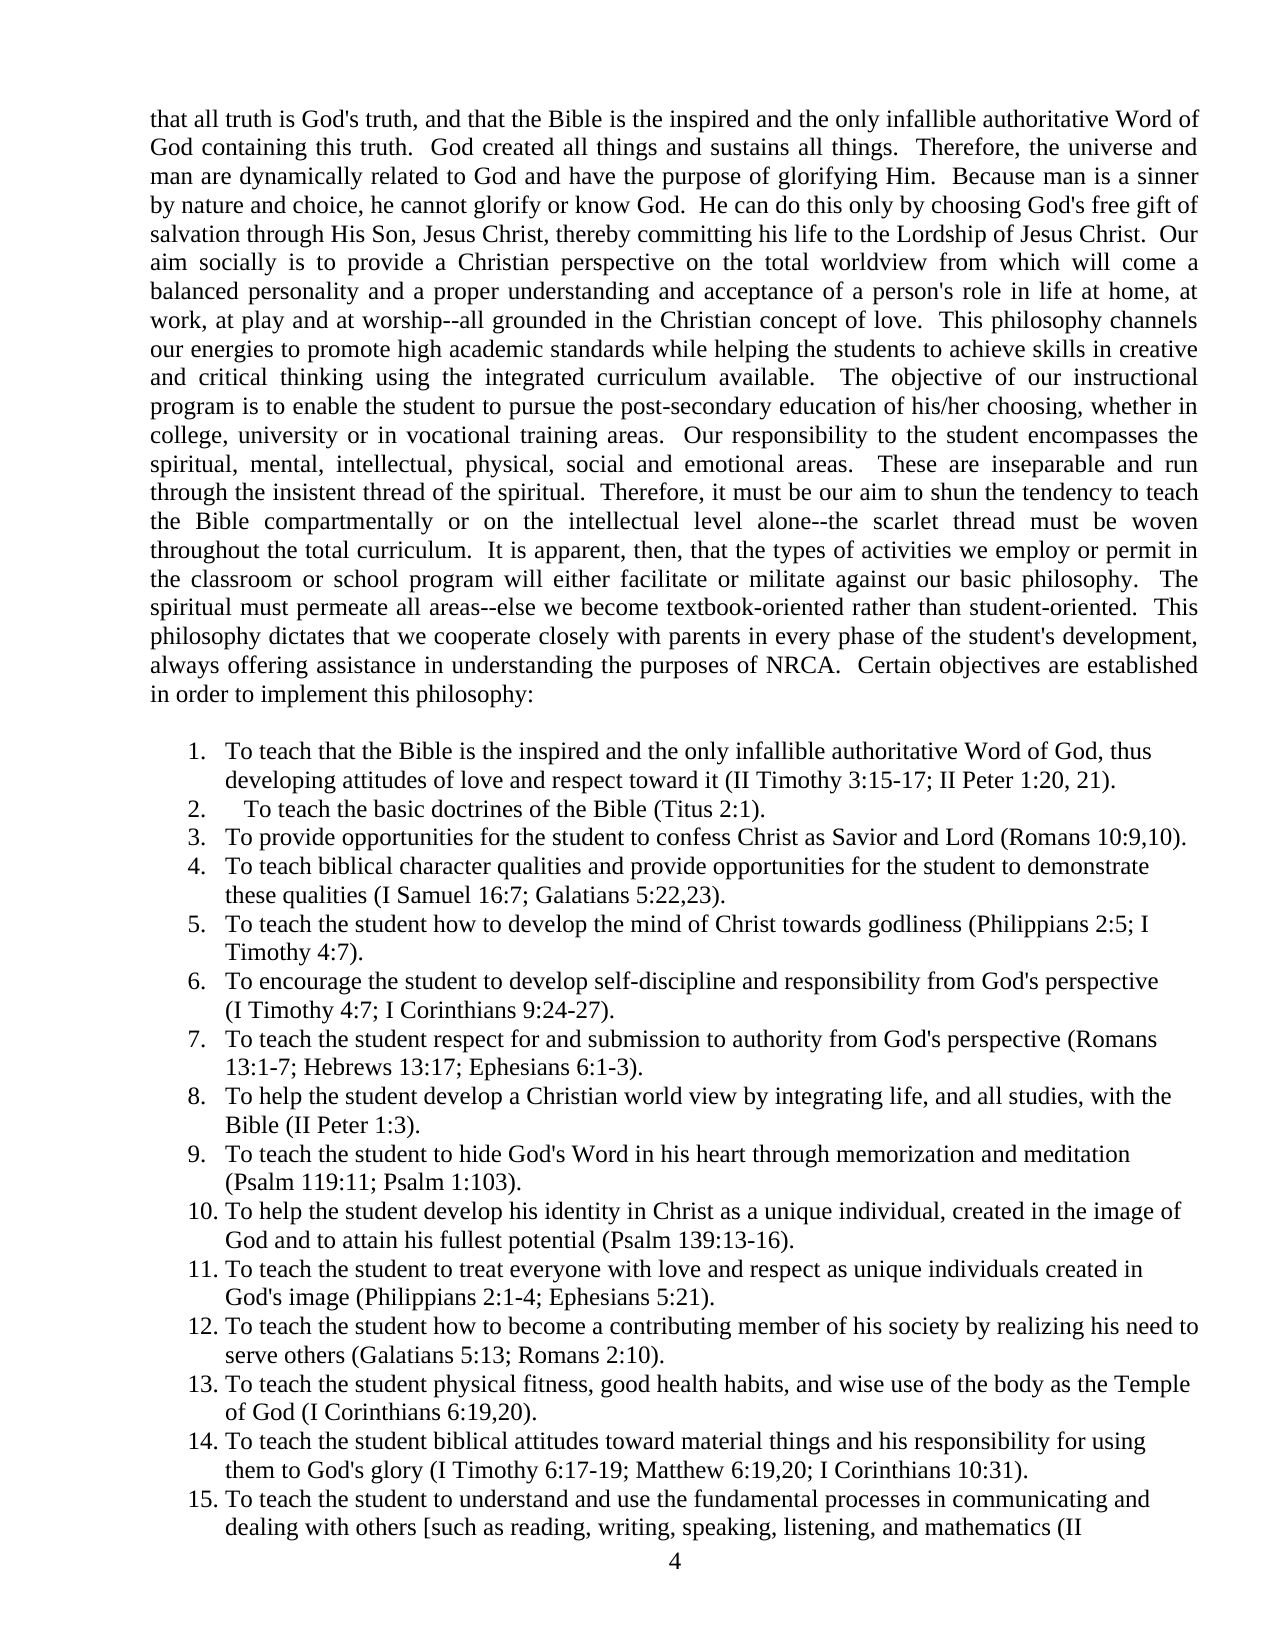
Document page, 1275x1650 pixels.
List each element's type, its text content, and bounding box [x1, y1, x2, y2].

list To teach the student physical fitness, good health habits, and wise use of the body as the Temple of God (I Corinthians 6:19,20). [187, 1369, 1200, 1426]
list To provide opportunities for the student to confess Christ as Savior and Lord (Romans 10:9,10). [187, 822, 1200, 851]
list To teach the student how to develop the mind of Christ towards godliness (Philippians 2:5; I Timothy 4:7). [187, 909, 1200, 966]
list To teach the student biblical attitudes toward material things and his responsibility for using them to God's glory (I Timothy 6:17-19; Matthew 6:19,20; I Corinthians 10:31). [187, 1426, 1200, 1484]
list To teach the student to treat everyone with love and respect as unique individuals created in God's image (Philippians 2:1-4; Ephesians 5:21). [187, 1254, 1200, 1311]
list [187, 1484, 1200, 1541]
list To teach the basic doctrines of the Bible (Titus 2:1). [187, 794, 1200, 822]
list To teach the student to hide God's Word in his heart through memorization and meditation (Psalm 119:11; Psalm 1:103). [187, 1139, 1200, 1196]
list To teach that the Bible is the inspired and the only infallible authoritative Word of God, thus developing attitudes of love and respect toward it (II Timothy 3:15-17; II Peter 1:20, 21). [187, 736, 1200, 794]
list To help the student develop his identity in Christ as a unique individual, created in the image of God and to attain his fullest potential (Psalm 139:13-16). [187, 1196, 1200, 1254]
list To teach the student respect for and submission to authority from God's perspective (Romans 13:1-7; Hebrews 13:17; Ephesians 6:1-3). [187, 1024, 1200, 1081]
list To teach biblical character qualities and provide opportunities for the student to demonstrate these qualities (I Samuel 16:7; Galatians 5:22,23). [187, 851, 1200, 909]
list To teach the student how to become a contributing member of his society by realizing his need to serve others (Galatians 5:13; Romans 2:10). [187, 1311, 1200, 1369]
list To help the student develop a Christian world view by integrating life, and all studies, with the Bible (II Peter 1:3). [187, 1081, 1200, 1139]
list To encourage the student to develop self-discipline and responsibility from God's perspective (I Timothy 4:7; I Corinthians 9:24-27). [187, 966, 1200, 1024]
